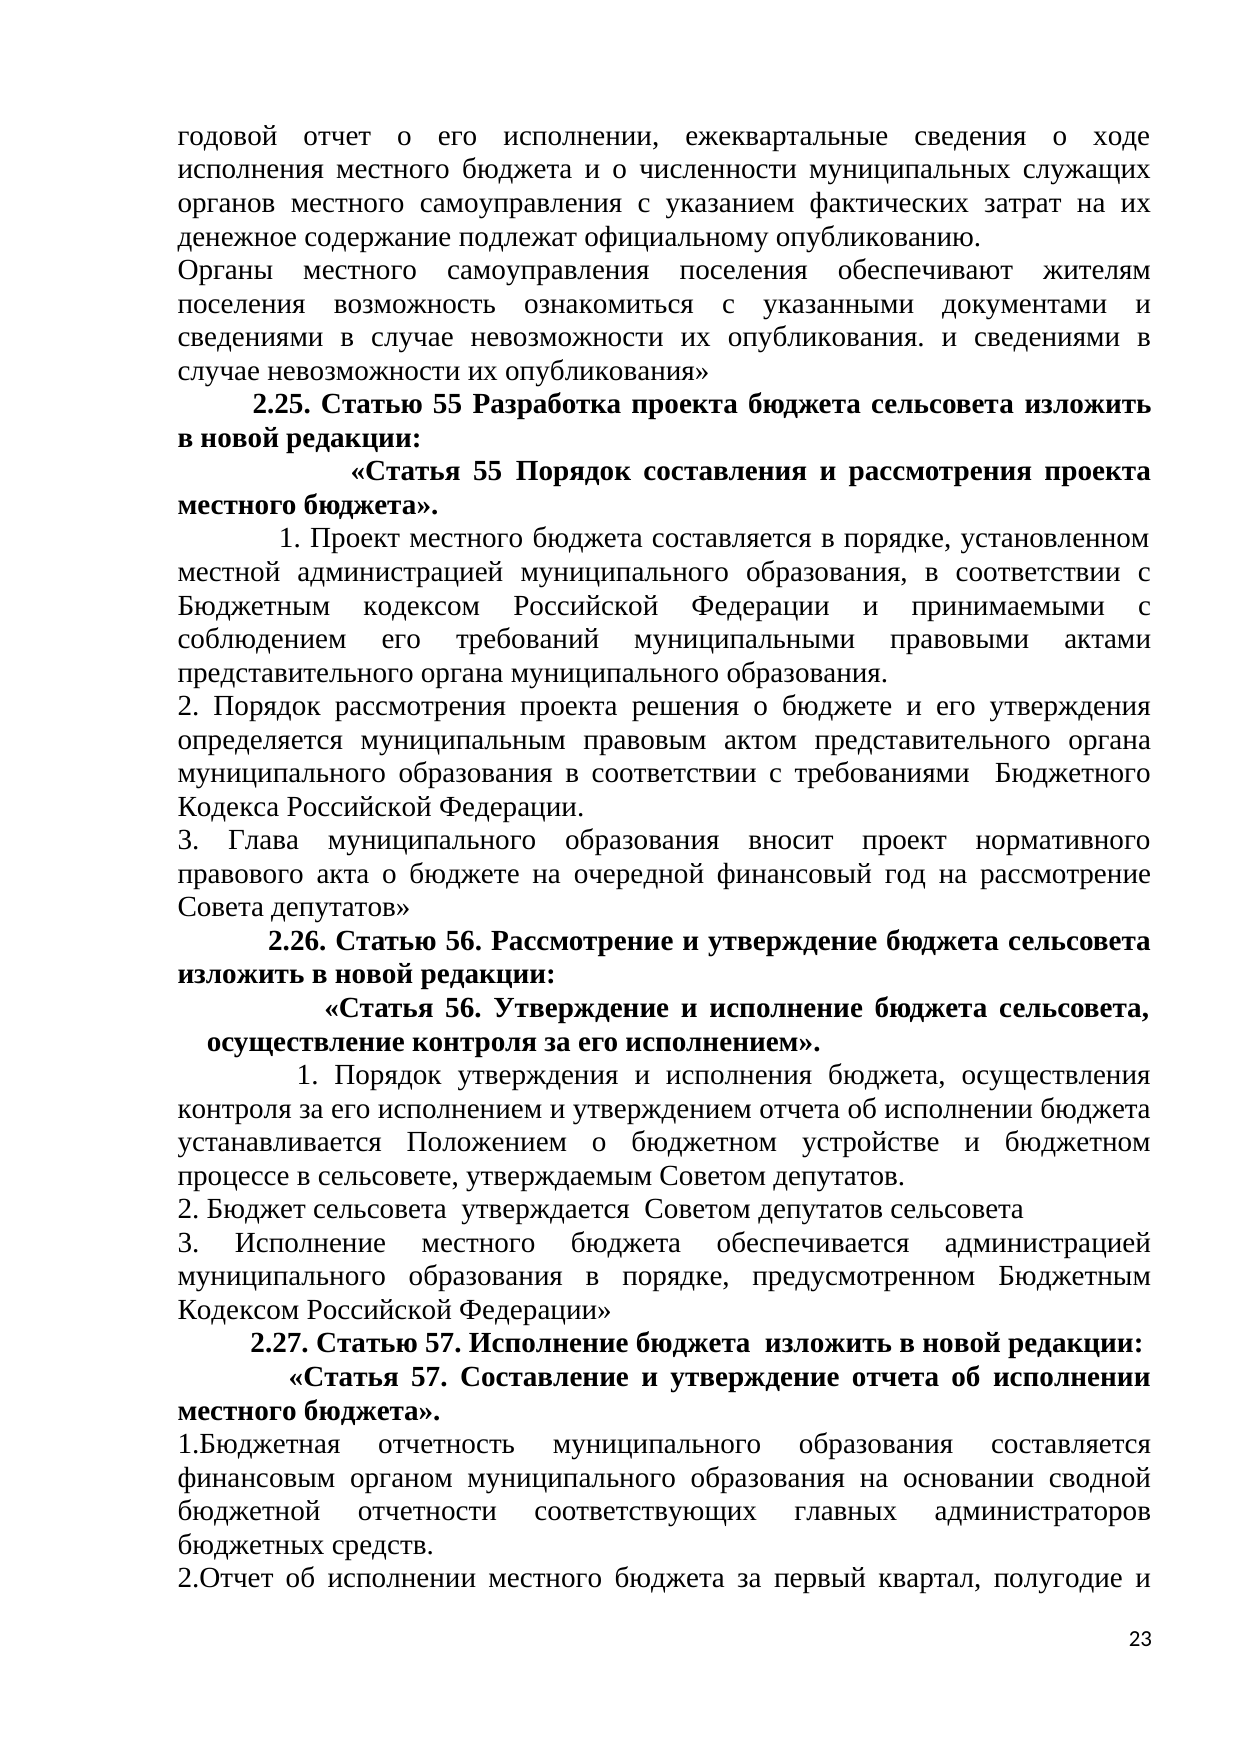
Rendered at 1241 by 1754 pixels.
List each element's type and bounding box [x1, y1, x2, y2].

table_header [166, 118, 1163, 1594]
